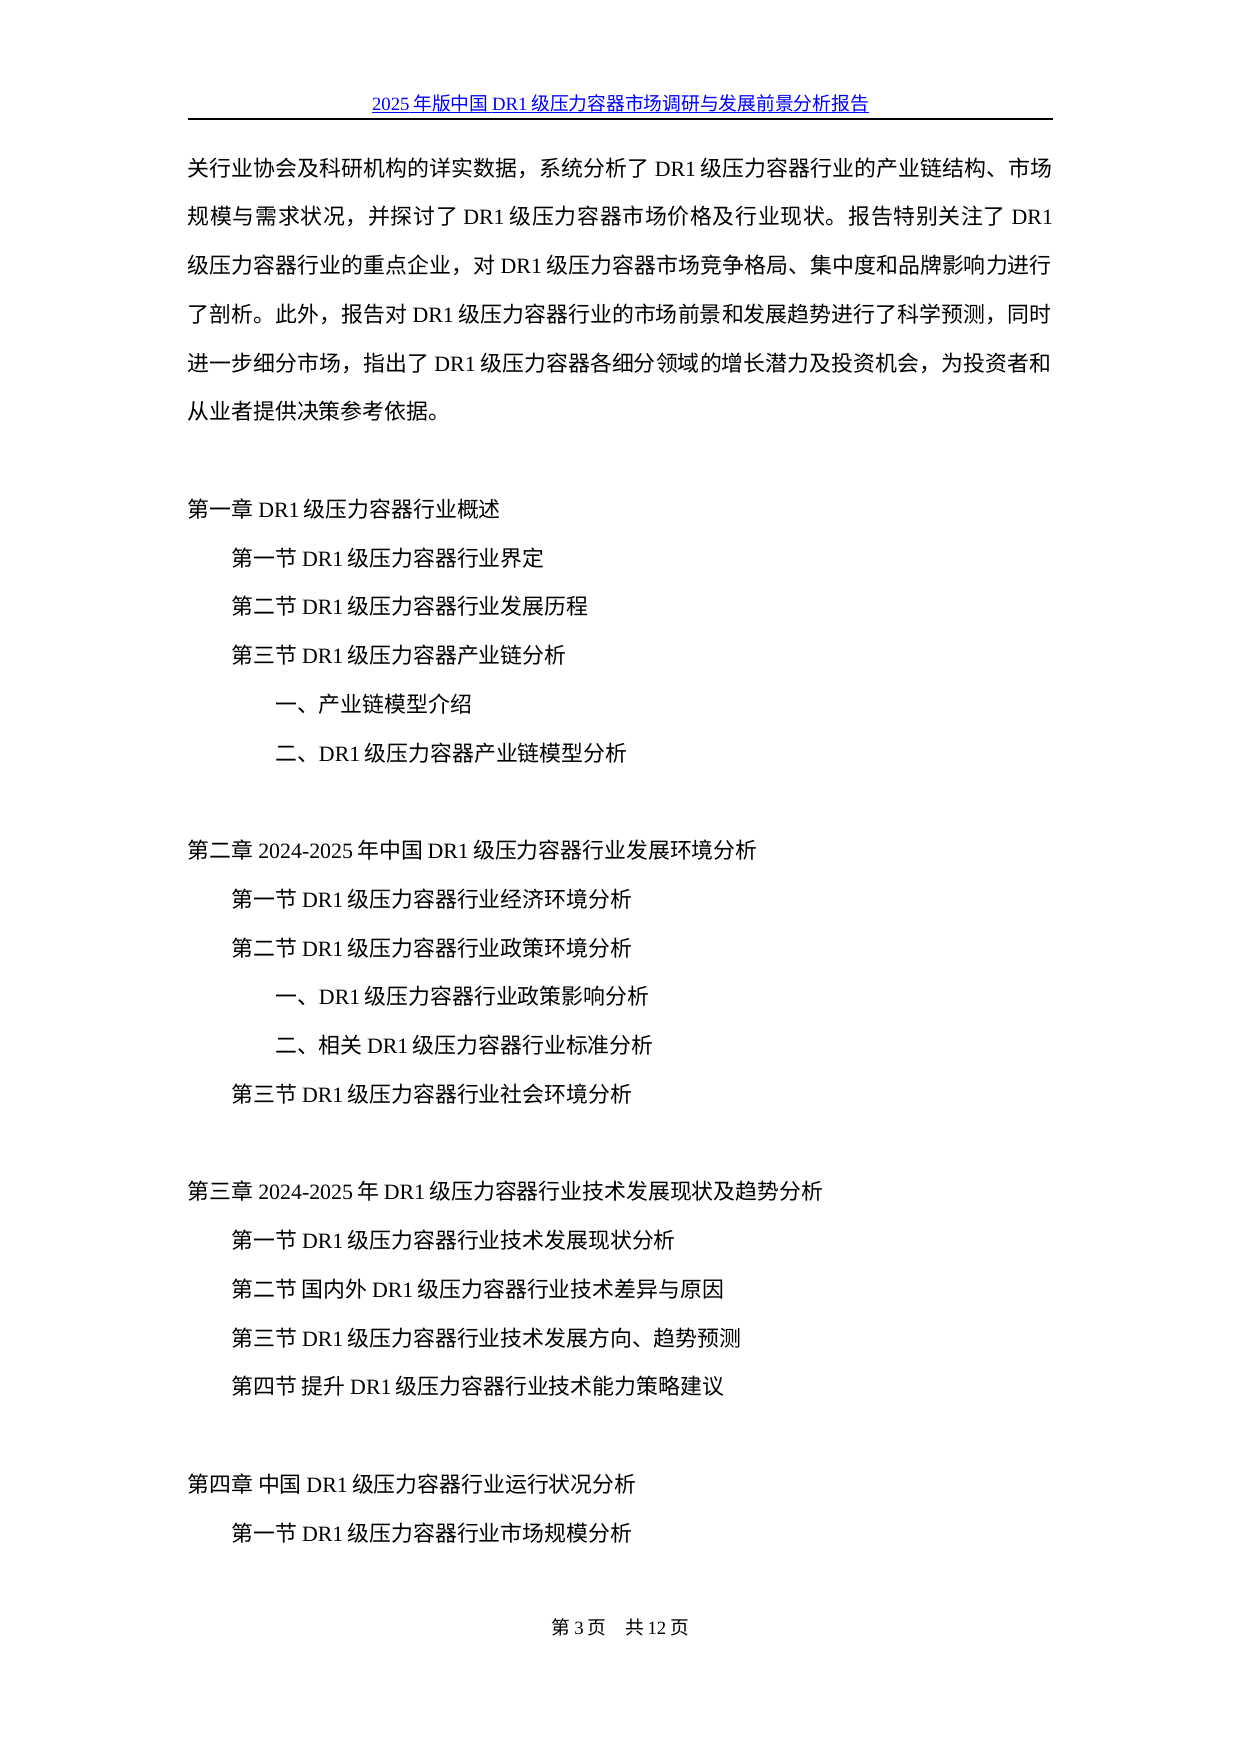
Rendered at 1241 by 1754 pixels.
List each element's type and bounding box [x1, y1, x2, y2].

text [187, 150, 1053, 1548]
